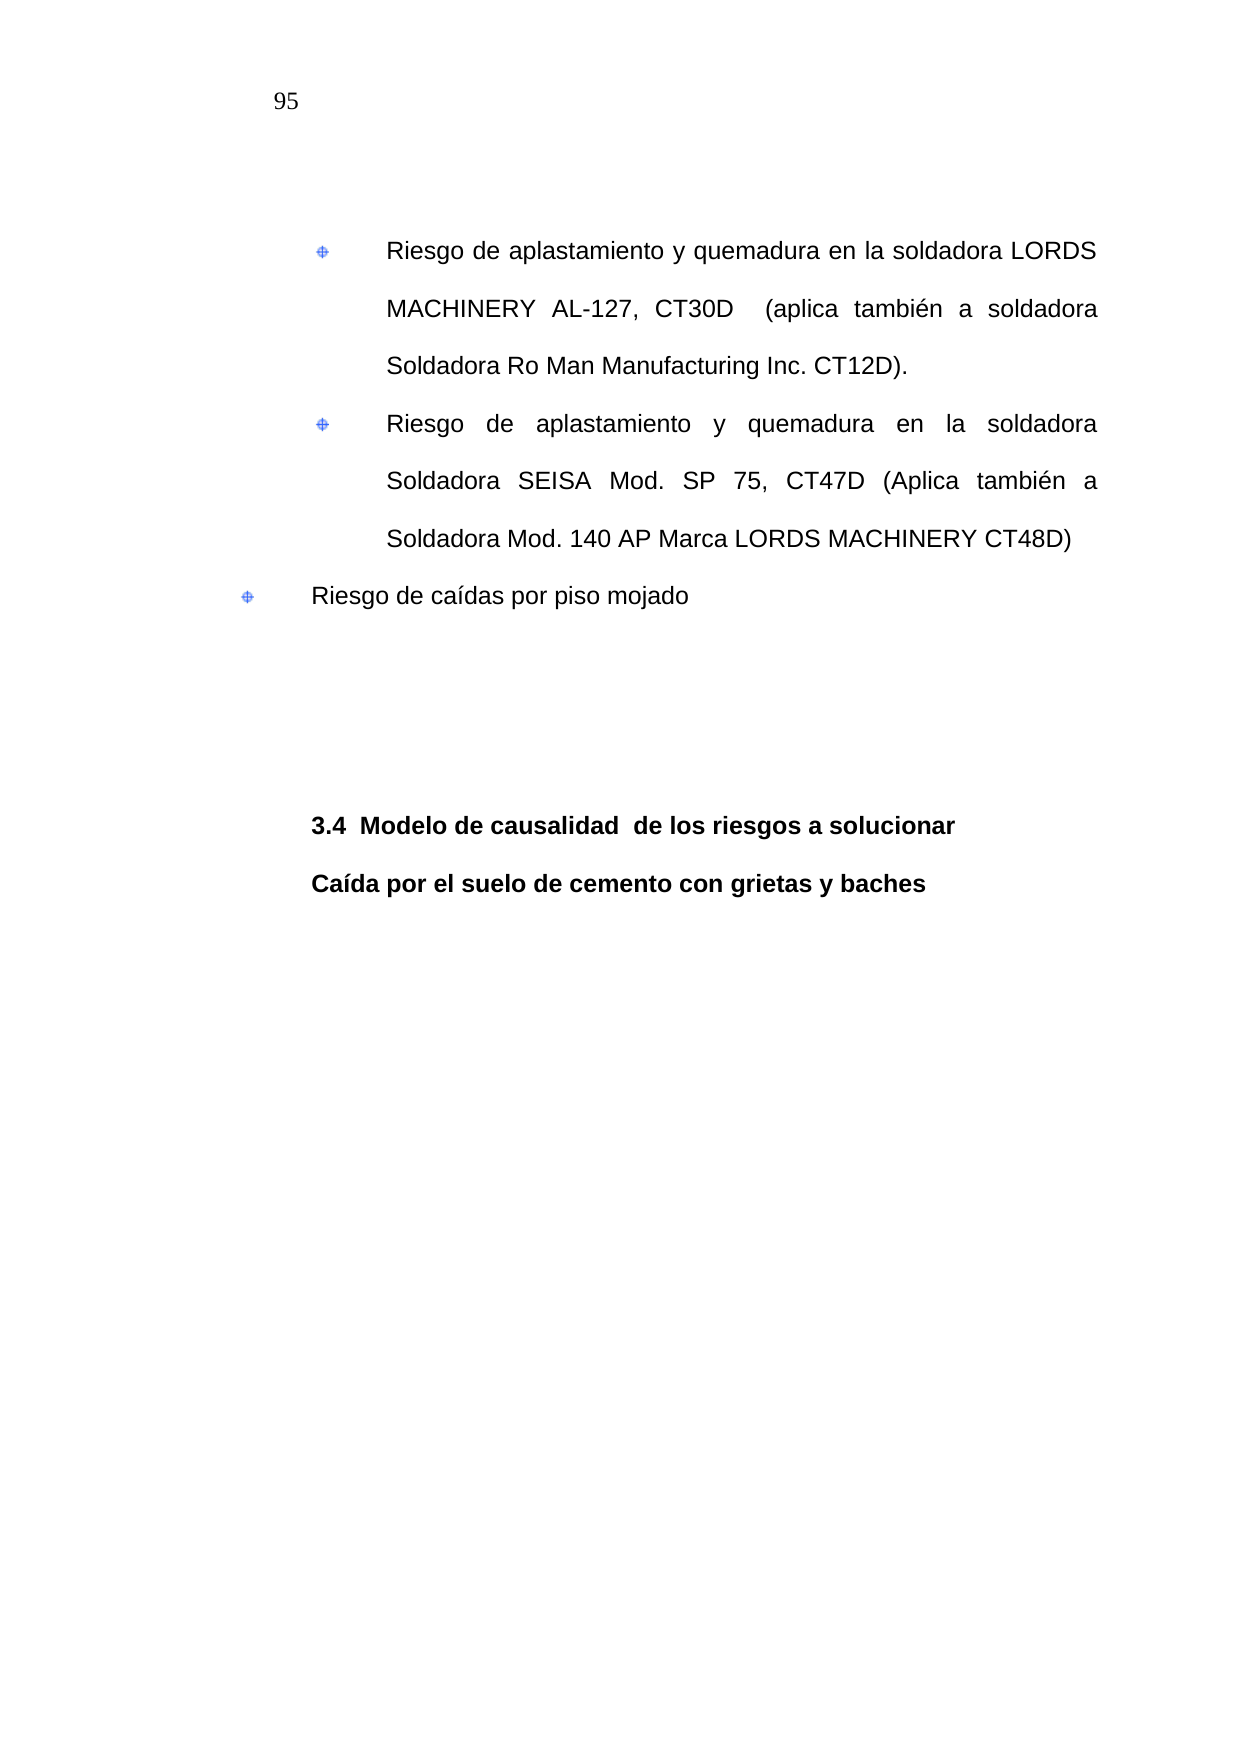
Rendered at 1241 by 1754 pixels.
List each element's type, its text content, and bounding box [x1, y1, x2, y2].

picture [237, 588, 254, 605]
title 3.4 Modelo de causalidad de los riesgos a solucionar [311, 811, 1098, 840]
list Riesgo de aplastamiento y quemadura en la soldadora Soldadora SEISA Mod. SP 75, CT47D (Aplica también a Soldadora Mod. 140 AP Marca LORDS MACHINERY CT48D) [311, 409, 1098, 552]
list Riesgo de caídas por piso mojado [236, 581, 1098, 610]
picture [312, 415, 329, 433]
list Riesgo de aplastamiento y quemadura en la soldadora LORDS MACHINERY AL-127, CT30D (aplica también a soldadora Soldadora Ro Man Manufacturing Inc. CT12D). [311, 236, 1098, 380]
picture [312, 243, 329, 260]
text Caída por el suelo de cemento con grietas y baches [311, 869, 1098, 897]
